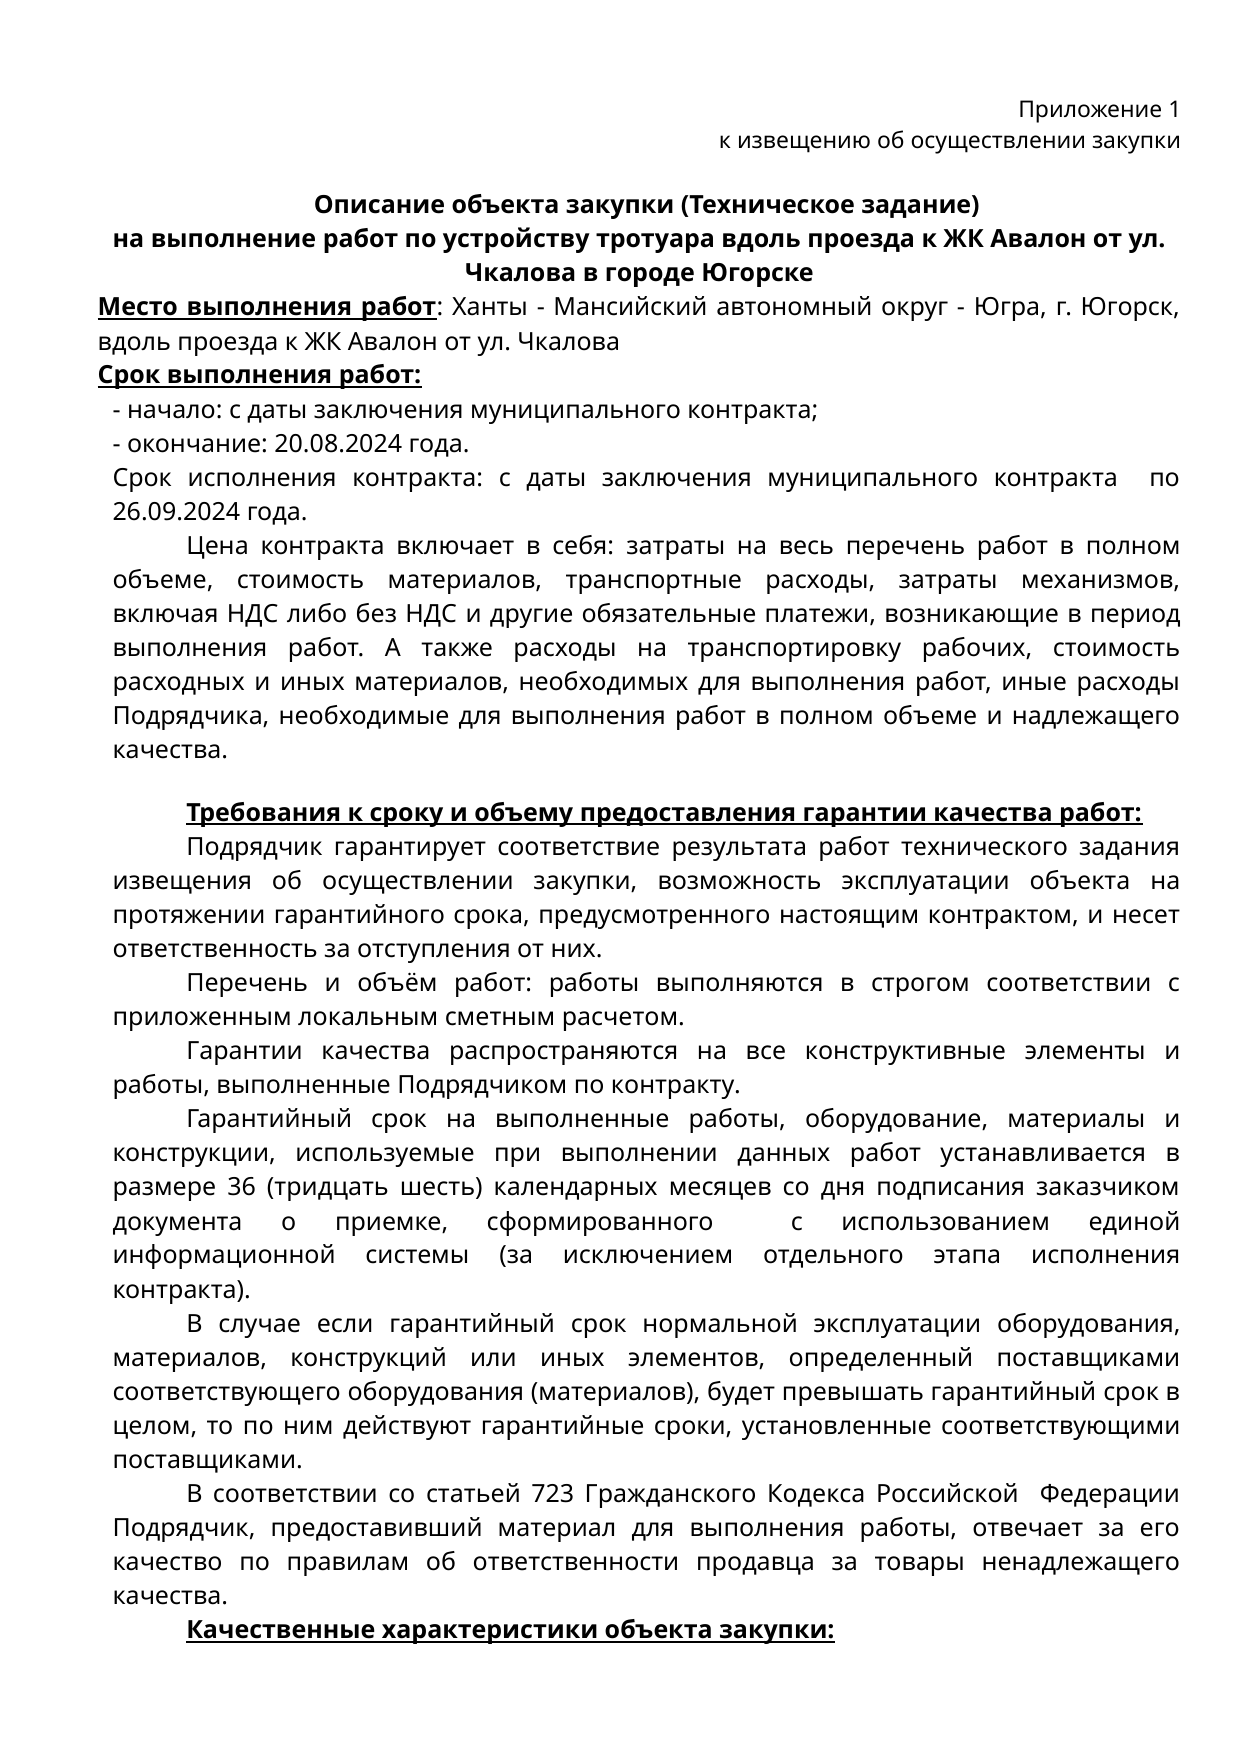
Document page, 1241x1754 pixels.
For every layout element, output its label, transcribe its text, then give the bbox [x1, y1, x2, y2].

text Срок исполнения контракта: с даты заключения муниципального контракта по 26.09.2024 года. [112, 459, 1181, 527]
text Перечень и объём работ: работы выполняются в строгом соответствии с приложенным локальным сметным расчетом. [112, 965, 1181, 1033]
text Требования к сроку и объему предоставления гарантии качества работ: [112, 794, 1181, 828]
text В соответствии со статьей 723 Гражданского Кодекса Российской Федерации Подрядчик, предоставивший материал для выполнения работы, отвечает за его качество по правилам об ответственности продавца за товары ненадлежащего качества. [112, 1476, 1181, 1612]
text Приложение 1 [112, 93, 1181, 124]
text - окончание: 20.08.2024 года. [112, 425, 1181, 459]
text Описание объекта закупки (Техническое задание) [112, 187, 1181, 221]
text Качественные характеристики объекта закупки: [112, 1612, 1181, 1646]
text на выполнение работ по устройству тротуара вдоль проезда к ЖК Авалон от ул. Чкалова в городе Югорске [97, 221, 1181, 289]
text Гарантийный срок на выполненные работы, оборудование, материалы и конструкции, используемые при выполнении данных работ устанавливается в размере 36 (тридцать шесть) календарных месяцев со дня подписания заказчиком документа о приемке, сформированного с использованием единой информационной системы (за исключением отдельного этапа исполнения контракта). [112, 1101, 1181, 1305]
text - начало: с даты заключения муниципального контракта; [112, 391, 1181, 425]
text Цена контракта включает в себя: затраты на весь перечень работ в полном объеме, стоимость материалов, транспортные расходы, затраты механизмов, включая НДС либо без НДС и другие обязательные платежи, возникающие в период выполнения работ. А также расходы на транспортировку рабочих, стоимость расходных и иных материалов, необходимых для выполнения работ, иные расходы Подрядчика, необходимые для выполнения работ в полном объеме и надлежащего качества. [112, 527, 1181, 766]
text Подрядчик гарантирует соответствие результата работ технического задания извещения об осуществлении закупки, возможность эксплуатации объекта на протяжении гарантийного срока, предусмотренного настоящим контрактом, и несет ответственность за отступления от них. [112, 828, 1181, 965]
text Место выполнения работ: Ханты - Мансийский автономный округ - Югра, г. Югорск, вдоль проезда к ЖК Авалон от ул. Чкалова [97, 289, 1181, 357]
text Гарантии качества распространяются на все конструктивные элементы и работы, выполненные Подрядчиком по контракту. [112, 1033, 1181, 1101]
text В случае если гарантийный срок нормальной эксплуатации оборудования, материалов, конструкций или иных элементов, определенный поставщиками соответствующего оборудования (материалов), будет превышать гарантийный срок в целом, то по ним действуют гарантийные сроки, установленные соответствующими поставщиками. [112, 1305, 1181, 1476]
text к извещению об осуществлении закупки [112, 124, 1181, 156]
text Срок выполнения работ: [97, 357, 1181, 391]
